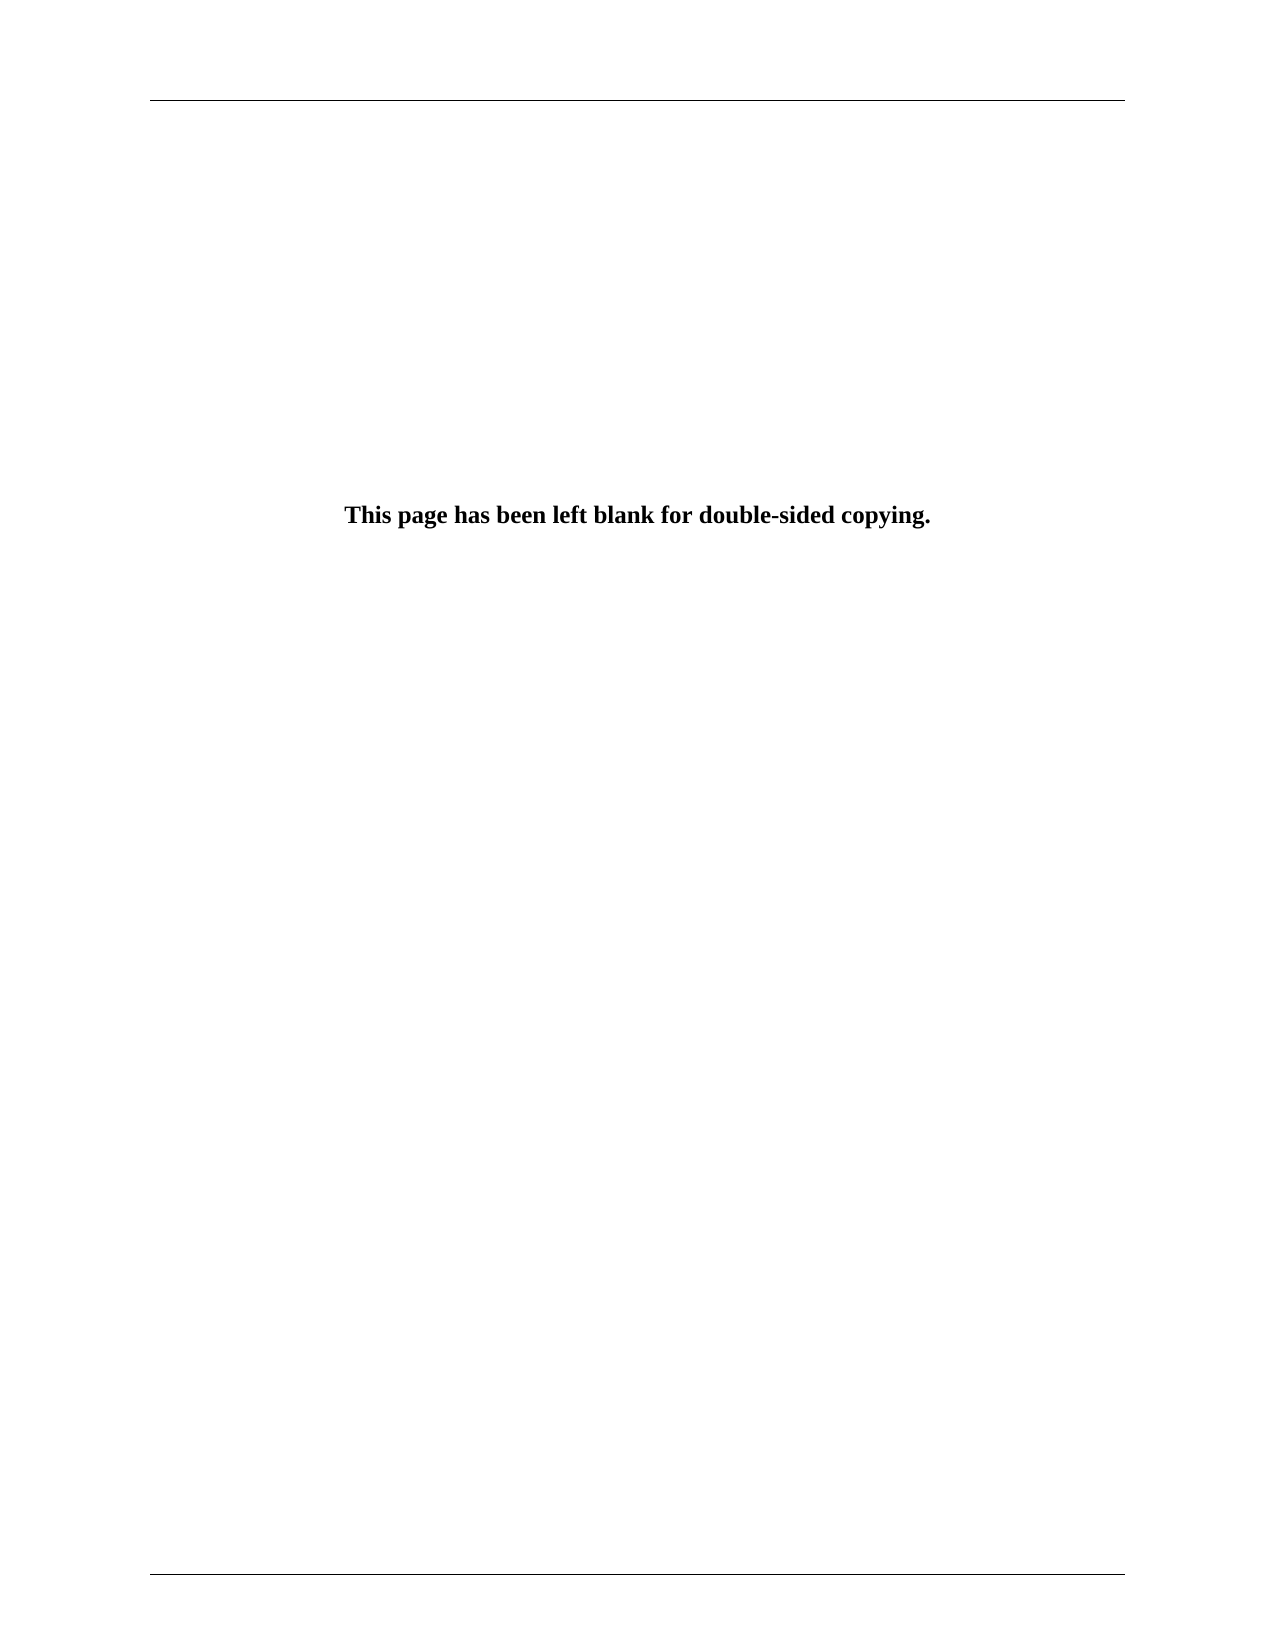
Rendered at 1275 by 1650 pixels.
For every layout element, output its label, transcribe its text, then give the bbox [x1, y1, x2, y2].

text This page has been left blank for double-sided copying. [150, 500, 1125, 529]
